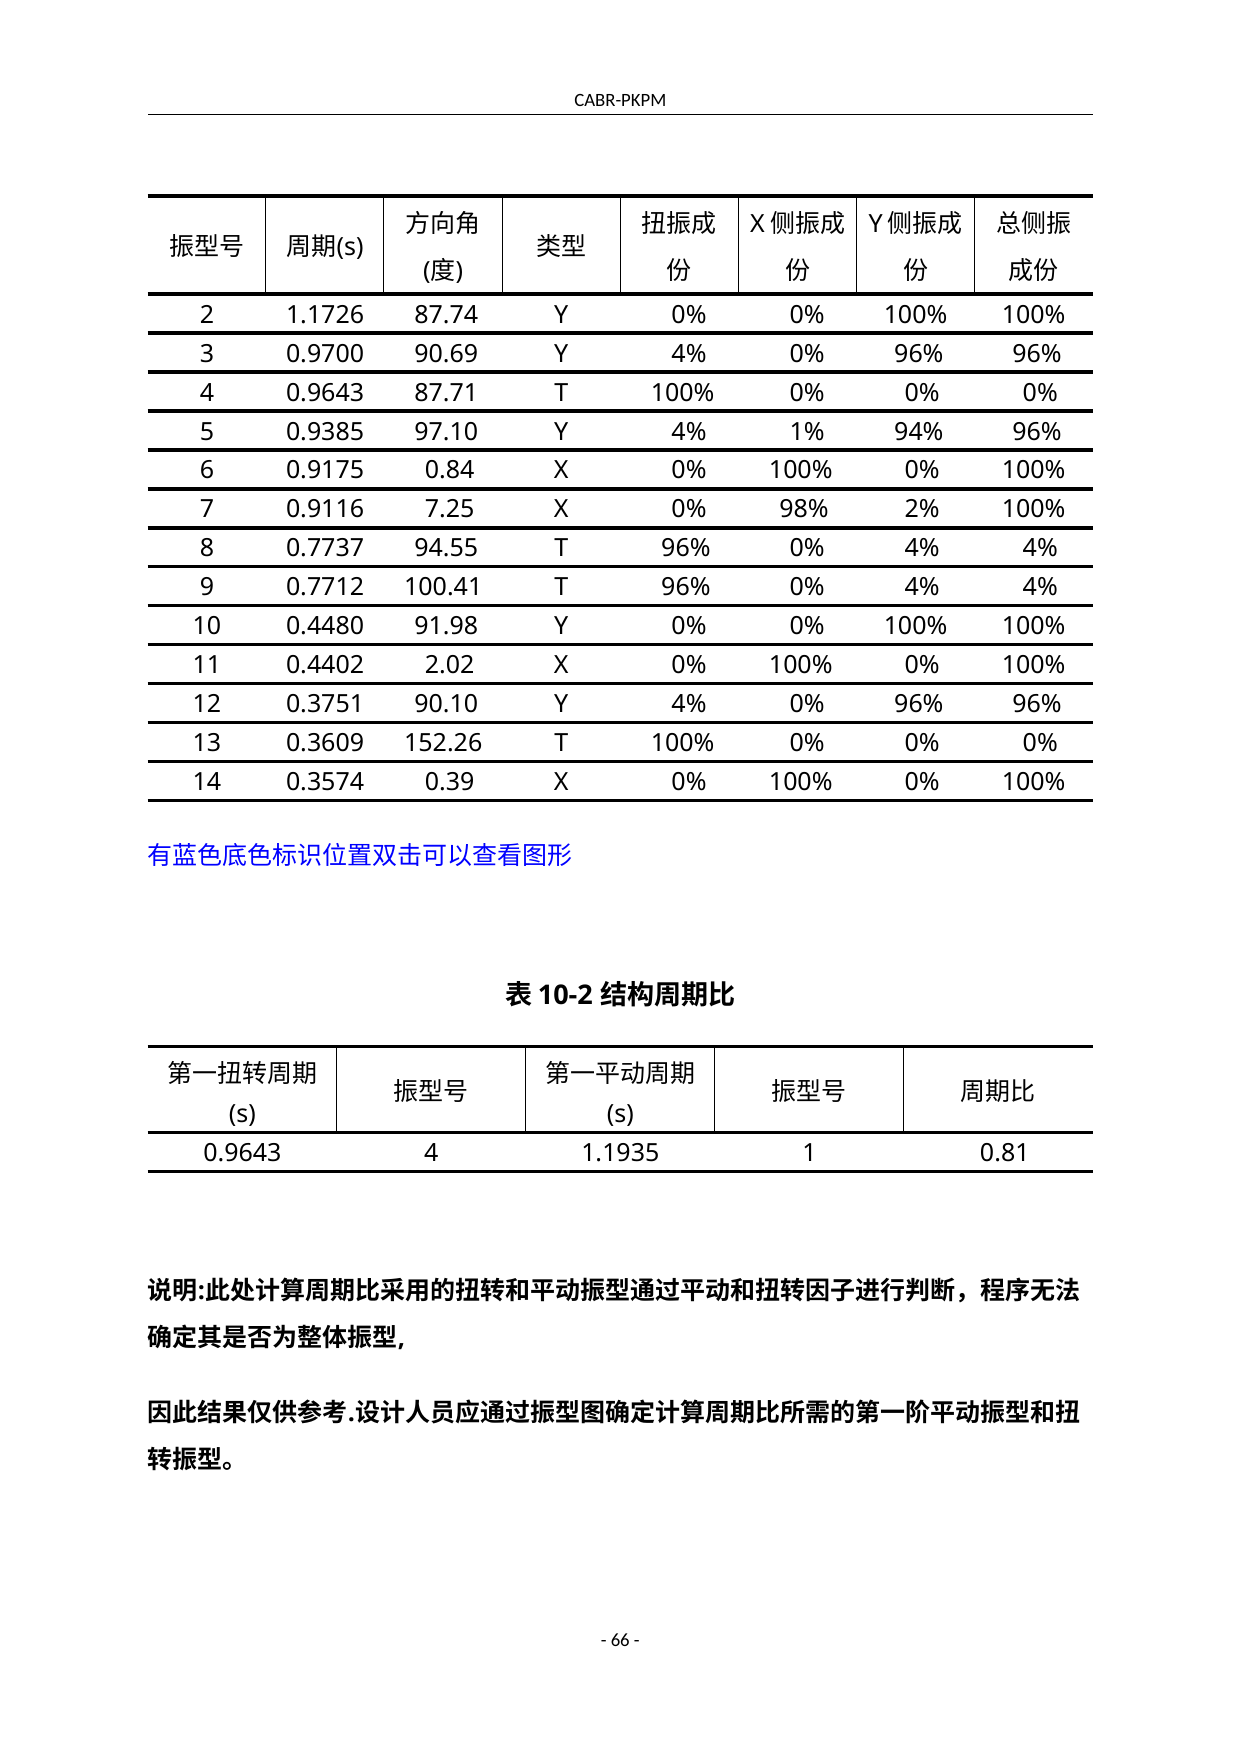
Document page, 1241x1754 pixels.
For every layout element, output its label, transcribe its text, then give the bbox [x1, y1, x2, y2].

text 表10-2 结构周期比 [148, 969, 1093, 1016]
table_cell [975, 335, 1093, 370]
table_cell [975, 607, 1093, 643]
table_header 总侧振成份 [975, 198, 1093, 292]
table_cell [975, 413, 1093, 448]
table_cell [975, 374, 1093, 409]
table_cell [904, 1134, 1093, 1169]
table_cell 0% [620, 296, 738, 331]
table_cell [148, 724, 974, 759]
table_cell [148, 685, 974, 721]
table_header 振型号 [148, 198, 265, 292]
table_header X侧振成份 [739, 198, 856, 292]
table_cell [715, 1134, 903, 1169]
text 说明:此处计算周期比采用的扭转和平动振型通过平动和扭转因子进行判断，程序无法确定其是否为整体振型, [148, 1265, 1093, 1359]
table_cell 2 [148, 296, 266, 331]
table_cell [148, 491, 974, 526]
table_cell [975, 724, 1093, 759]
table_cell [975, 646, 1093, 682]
text 因此结果仅供参考.设计人员应通过振型图确定计算周期比所需的第一阶平动振型和扭转振型。 [148, 1387, 1093, 1482]
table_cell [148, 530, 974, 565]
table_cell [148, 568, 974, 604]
table_header 方向角(度) [384, 198, 502, 292]
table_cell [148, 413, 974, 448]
table_cell Y [502, 296, 620, 331]
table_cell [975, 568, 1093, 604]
table_cell 1.1726 [266, 296, 384, 331]
table_cell 100% [856, 296, 974, 331]
table_header 扭振成份 [621, 198, 738, 292]
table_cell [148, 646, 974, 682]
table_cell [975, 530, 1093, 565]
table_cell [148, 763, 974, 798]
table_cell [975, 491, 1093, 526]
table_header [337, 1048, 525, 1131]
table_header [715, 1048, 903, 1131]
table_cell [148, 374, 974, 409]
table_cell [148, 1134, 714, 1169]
table_header 类型 [503, 198, 620, 292]
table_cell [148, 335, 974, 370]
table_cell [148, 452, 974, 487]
table_header 周期(s) [266, 198, 383, 292]
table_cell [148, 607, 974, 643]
table_header Y侧振成份 [857, 198, 974, 292]
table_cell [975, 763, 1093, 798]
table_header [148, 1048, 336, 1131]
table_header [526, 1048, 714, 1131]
text 有蓝色底色标识位置双击可以查看图形 [148, 830, 1093, 877]
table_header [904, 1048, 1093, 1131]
table_cell 87.74 [384, 296, 502, 331]
table_cell 0% [738, 296, 856, 331]
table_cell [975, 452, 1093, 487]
table_cell 100% [975, 296, 1093, 331]
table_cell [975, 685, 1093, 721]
